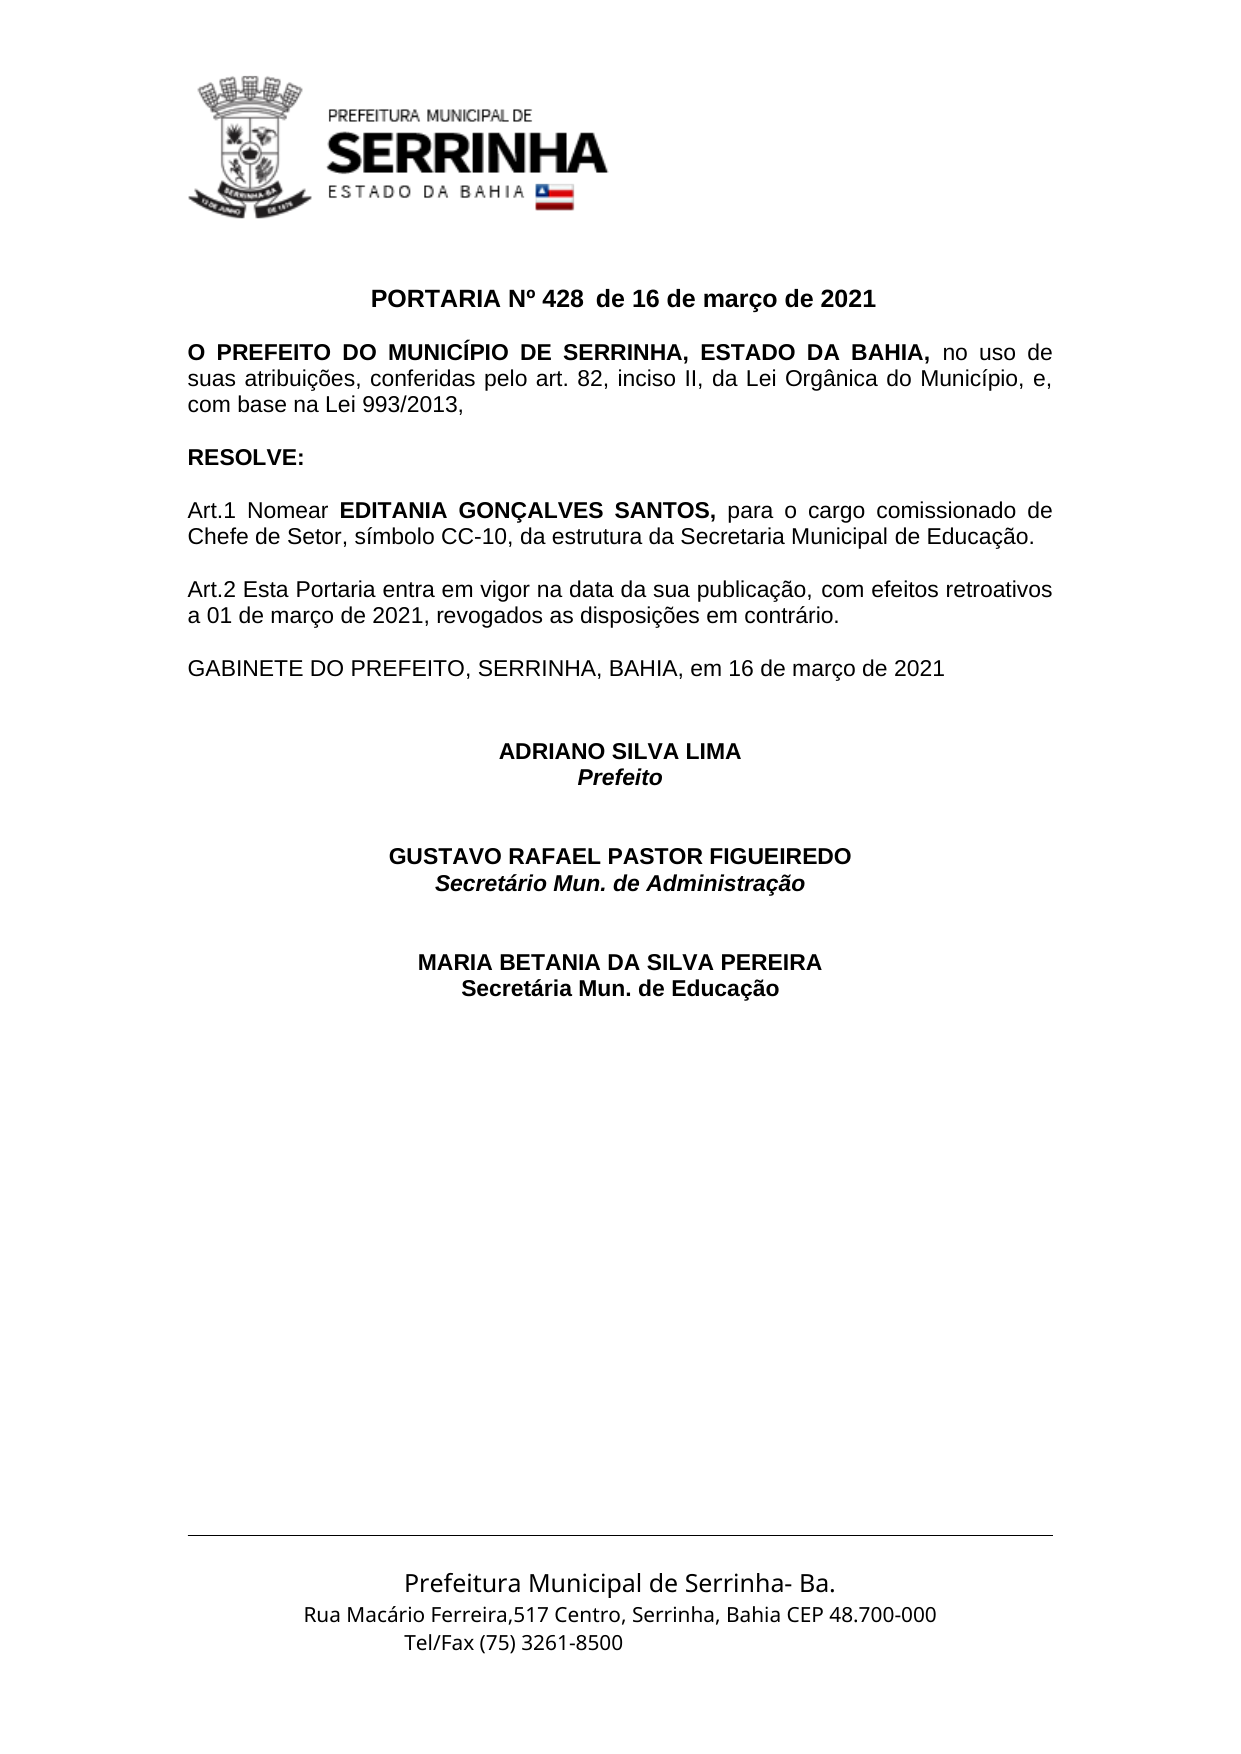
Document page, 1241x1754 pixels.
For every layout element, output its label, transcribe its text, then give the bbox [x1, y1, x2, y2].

text Secretário Mun. de Administração [187, 870, 1053, 896]
text GABINETE DO PREFEITO, SERRINHA, BAHIA, em 16 de março de 2021 [187, 655, 1053, 681]
text MARIA BETANIA DA SILVA PEREIRA [187, 949, 1053, 975]
text Art.1 Nomear EDITANIA GONÇALVES SANTOS, para o cargo comissionado de Chefe de Setor, símbolo CC-10, da estrutura da Secretaria Municipal de Educação. [187, 497, 1053, 549]
text RESOLVE: [187, 444, 1053, 471]
text O PREFEITO DO MUNICÍPIO DE SERRINHA, ESTADO DA BAHIA, no uso de suas atribuições, conferidas pelo art. 82, inciso II, da Lei Orgânica do Município, e, com base na Lei 993/2013, [187, 339, 1053, 418]
text Prefeito [187, 764, 1053, 791]
text GUSTAVO RAFAEL PASTOR FIGUEIREDO [187, 843, 1053, 870]
text Art.2 Esta Portaria entra em vigor na data da sua publicação, com efeitos retroativos a 01 de março de 2021, revogados as disposições em contrário. [187, 576, 1053, 629]
picture [187, 73, 609, 222]
text ADRIANO SILVA LIMA [187, 738, 1053, 764]
text Secretária Mun. de Educação [187, 975, 1053, 1001]
text PORTARIA Nº 428 de 16 de março de 2021 [187, 284, 1053, 312]
